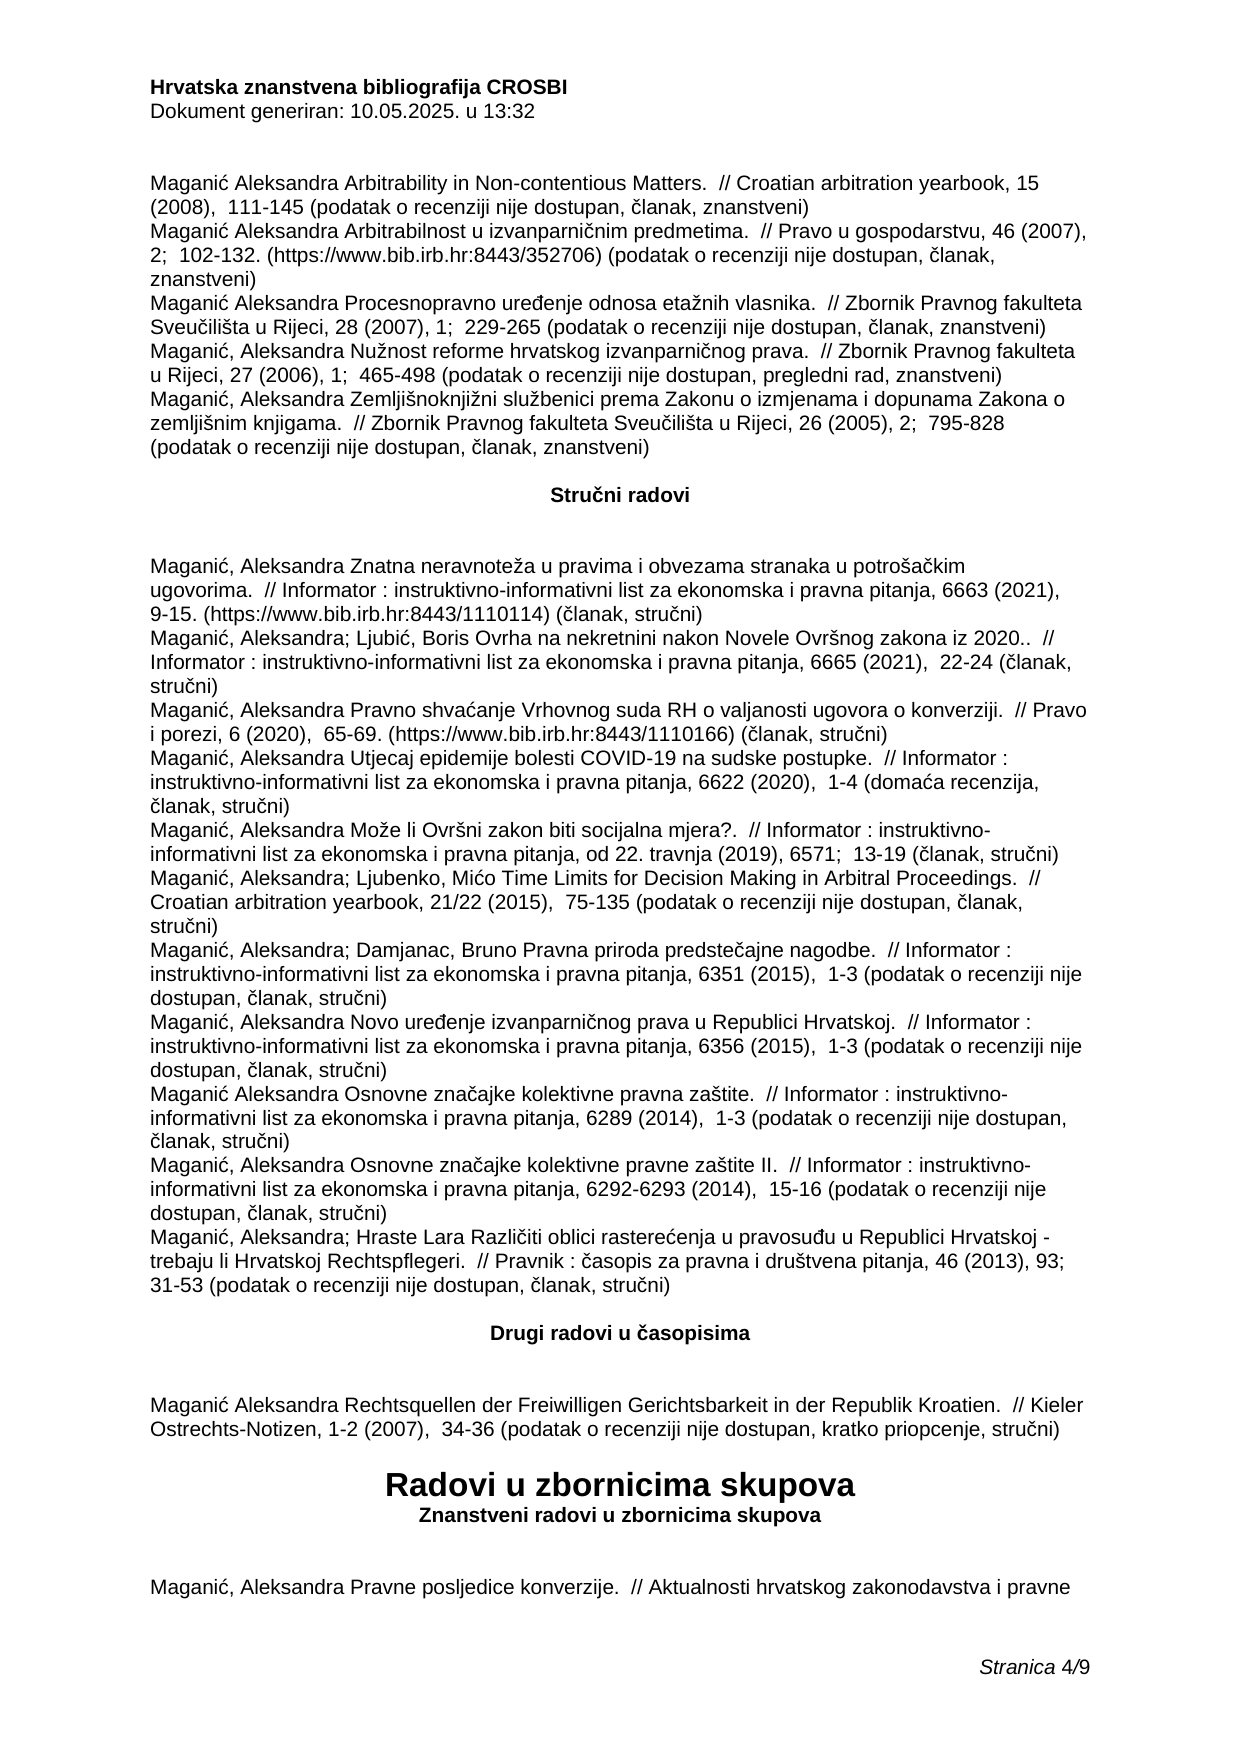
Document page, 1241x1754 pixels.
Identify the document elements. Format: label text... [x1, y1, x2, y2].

text Maganić, Aleksandra [150, 554, 1090, 626]
text Maganić, Aleksandra; Ljubić, Boris [150, 626, 1090, 698]
text Maganić, Aleksandra; Hraste Lara [150, 1225, 1090, 1297]
text Maganić, Aleksandra [150, 818, 1090, 866]
subtitle Radovi u zbornicima skupova [150, 1465, 1090, 1503]
text Maganić Aleksandra [150, 219, 1090, 291]
text Maganić, Aleksandra [150, 1153, 1090, 1225]
text Maganić, Aleksandra [150, 746, 1090, 818]
text Maganić, Aleksandra; Damjanac, Bruno [150, 938, 1090, 1009]
text Maganić Aleksandra [150, 1393, 1090, 1441]
text Maganić, Aleksandra [150, 1575, 1090, 1599]
text Maganić, Aleksandra [150, 387, 1090, 458]
text Maganić Aleksandra [150, 171, 1090, 219]
text Maganić, Aleksandra [150, 1009, 1090, 1081]
text Maganić Aleksandra [150, 291, 1090, 339]
subtitle Drugi radovi u časopisima [150, 1321, 1090, 1345]
text Maganić Aleksandra [150, 1081, 1090, 1153]
text Maganić, Aleksandra [150, 698, 1090, 746]
subtitle Stručni radovi [150, 482, 1090, 506]
text Maganić, Aleksandra [150, 339, 1090, 387]
text Maganić, Aleksandra; Ljubenko, Mićo [150, 866, 1090, 938]
subtitle Znanstveni radovi u zbornicima skupova [150, 1503, 1090, 1527]
